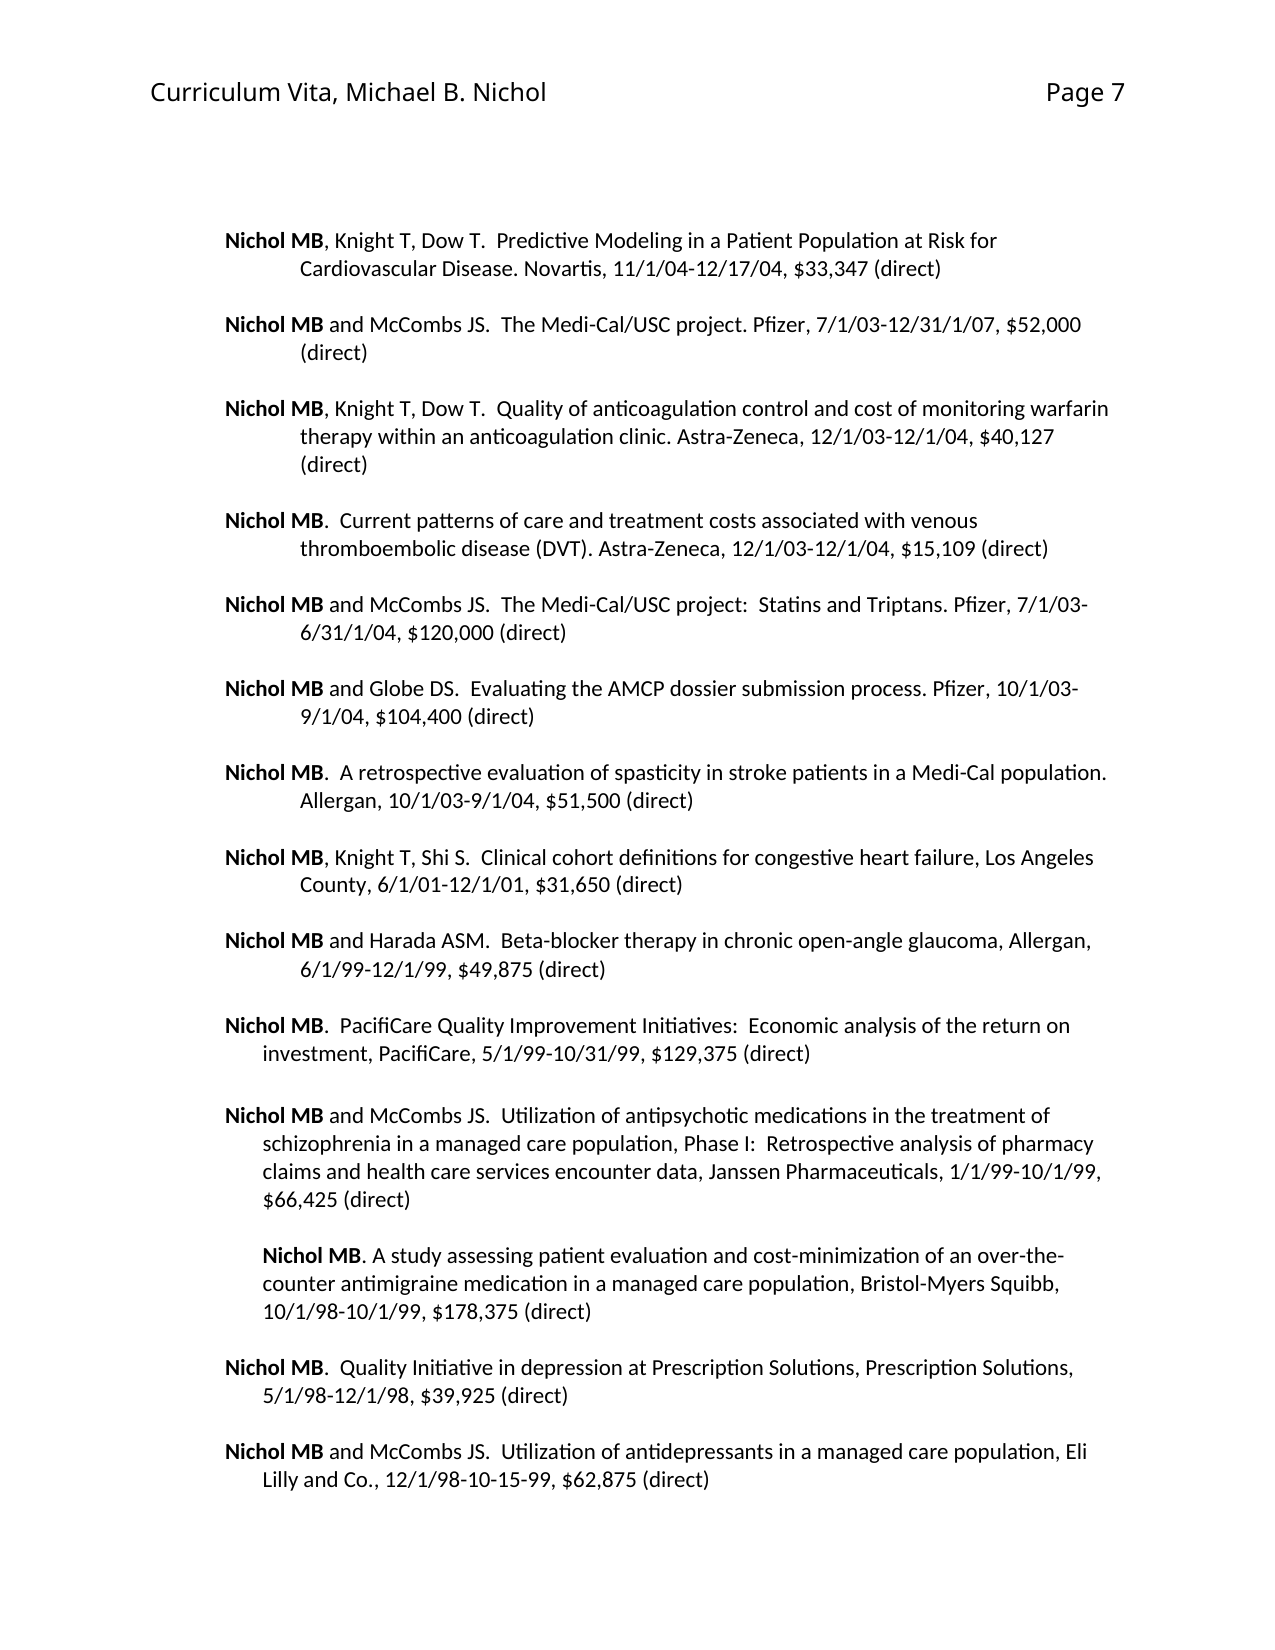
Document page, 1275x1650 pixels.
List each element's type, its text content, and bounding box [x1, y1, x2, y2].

text Nichol MB. Quality Initiative in depression at Prescription Solutions, Prescription Solutions, 5/1/98-12/1/98, $39,925 (direct) [225, 1353, 1125, 1409]
text Nichol MB and Harada ASM. Beta-blocker therapy in chronic open-angle glaucoma, Allergan, 6/1/99-12/1/99, $49,875 (direct) [225, 927, 1125, 983]
text Nichol MB. Current patterns of care and treatment costs associated with venous thromboembolic disease (DVT). Astra-Zeneca, 12/1/03-12/1/04, $15,109 (direct) [225, 506, 1125, 562]
text Nichol MB, Knight T, Dow T. Quality of anticoagulation control and cost of monitoring warfarin therapy within an anticoagulation clinic. Astra-Zeneca, 12/1/03-12/1/04, $40,127 (direct) [225, 394, 1125, 478]
text Nichol MB. A retrospective evaluation of spasticity in stroke patients in a Medi-Cal population. Allergan, 10/1/03-9/1/04, $51,500 (direct) [225, 758, 1125, 814]
text Nichol MB, Knight T, Shi S. Clinical cohort definitions for congestive heart failure, Los Angeles County, 6/1/01-12/1/01, $31,650 (direct) [225, 843, 1125, 899]
text Nichol MB and McCombs JS. Utilization of antidepressants in a managed care population, Eli Lilly and Co., 12/1/98-10-15-99, $62,875 (direct) [225, 1437, 1125, 1493]
text Nichol MB and McCombs JS. The Medi-Cal/USC project. Pfizer, 7/1/03-12/31/1/07, $52,000 (direct) [225, 310, 1125, 366]
text Nichol MB and Globe DS. Evaluating the AMCP dossier submission process. Pfizer, 10/1/03-9/1/04, $104,400 (direct) [225, 674, 1125, 731]
text Nichol MB. PacifiCare Quality Improvement Initiatives: Economic analysis of the return on investment, PacifiCare, 5/1/99-10/31/99, $129,375 (direct) [225, 1011, 1125, 1067]
text Nichol MB and McCombs JS. The Medi-Cal/USC project: Statins and Triptans. Pfizer, 7/1/03-6/31/1/04, $120,000 (direct) [225, 590, 1125, 646]
text Nichol MB and McCombs JS. Utilization of antipsychotic medications in the treatment of schizophrenia in a managed care population, Phase I: Retrospective analysis of pharmacy claims and health care services encounter data, Janssen Pharmaceuticals, 1/1/99-10/1/99, $66,425 (direct) [225, 1101, 1125, 1213]
text Nichol MB, Knight T, Dow T. Predictive Modeling in a Patient Population at Risk for Cardiovascular Disease. Novartis, 11/1/04-12/17/04, $33,347 (direct) [225, 226, 1125, 282]
text Nichol MB. A study assessing patient evaluation and cost-minimization of an over-the-counter antimigraine medication in a managed care population, Bristol-Myers Squibb, 10/1/98-10/1/99, $178,375 (direct) [187, 1241, 1125, 1325]
